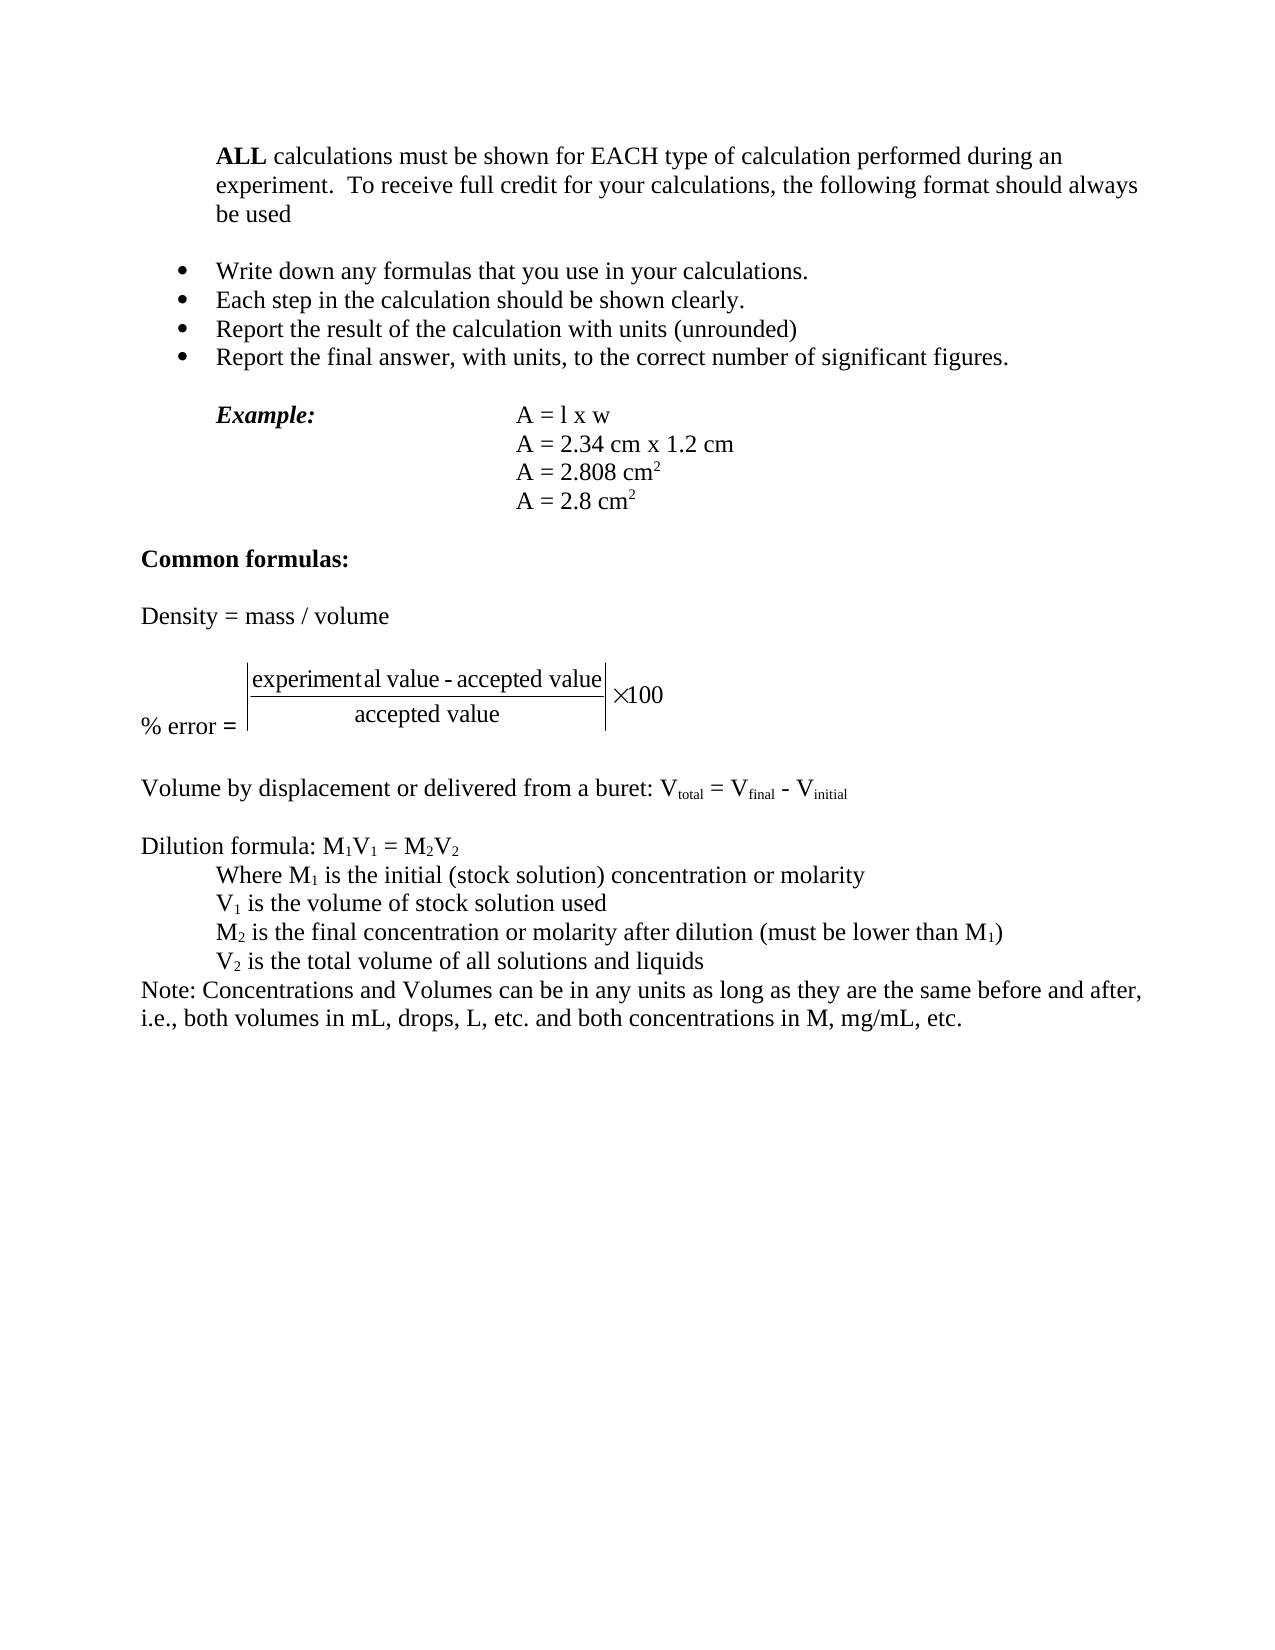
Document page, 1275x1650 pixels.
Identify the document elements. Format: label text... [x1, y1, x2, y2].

text % error = [141, 659, 1153, 740]
text M2 is the final concentration or molarity after dilution (must be lower than M1) [141, 917, 1153, 946]
text Dilution formula: M1V1 = M2V2 [141, 831, 1153, 860]
list Report the result of the calculation with units (unrounded) [178, 314, 1146, 342]
text Note: Concentrations and Volumes can be in any units as long as they are the same before and after, i.e., both volumes in mL, drops, L, etc. and both concentrations in M, mg/mL, etc. [141, 975, 1153, 1032]
text Common formulas: [141, 544, 1153, 601]
text V2 is the total volume of all solutions and liquids [141, 946, 1153, 975]
text Volume by displacement or delivered from a buret: Vtotal = Vfinal - Vinitial [141, 773, 1153, 802]
list Report the final answer, with units, to the correct number of significant figures. [178, 342, 1146, 371]
text A = 2.8 cm2 [216, 486, 1146, 515]
list Write down any formulas that you use in your calculations. [178, 256, 1146, 285]
text Density = mass / volume [141, 601, 1153, 630]
list Each step in the calculation should be shown clearly. [178, 285, 1146, 314]
text Where M1 is the initial (stock solution) concentration or molarity [141, 860, 1153, 888]
text A = 2.34 cm x 1.2 cm [216, 429, 1146, 457]
text A = 2.808 cm2 [216, 457, 1146, 486]
text ALL calculations must be shown for EACH type of calculation performed during an experiment. To receive full credit for your calculations, the following format should always be used [216, 141, 1146, 227]
text Example: A = l x w [216, 400, 1146, 429]
text V1 is the volume of stock solution used [141, 888, 1153, 917]
